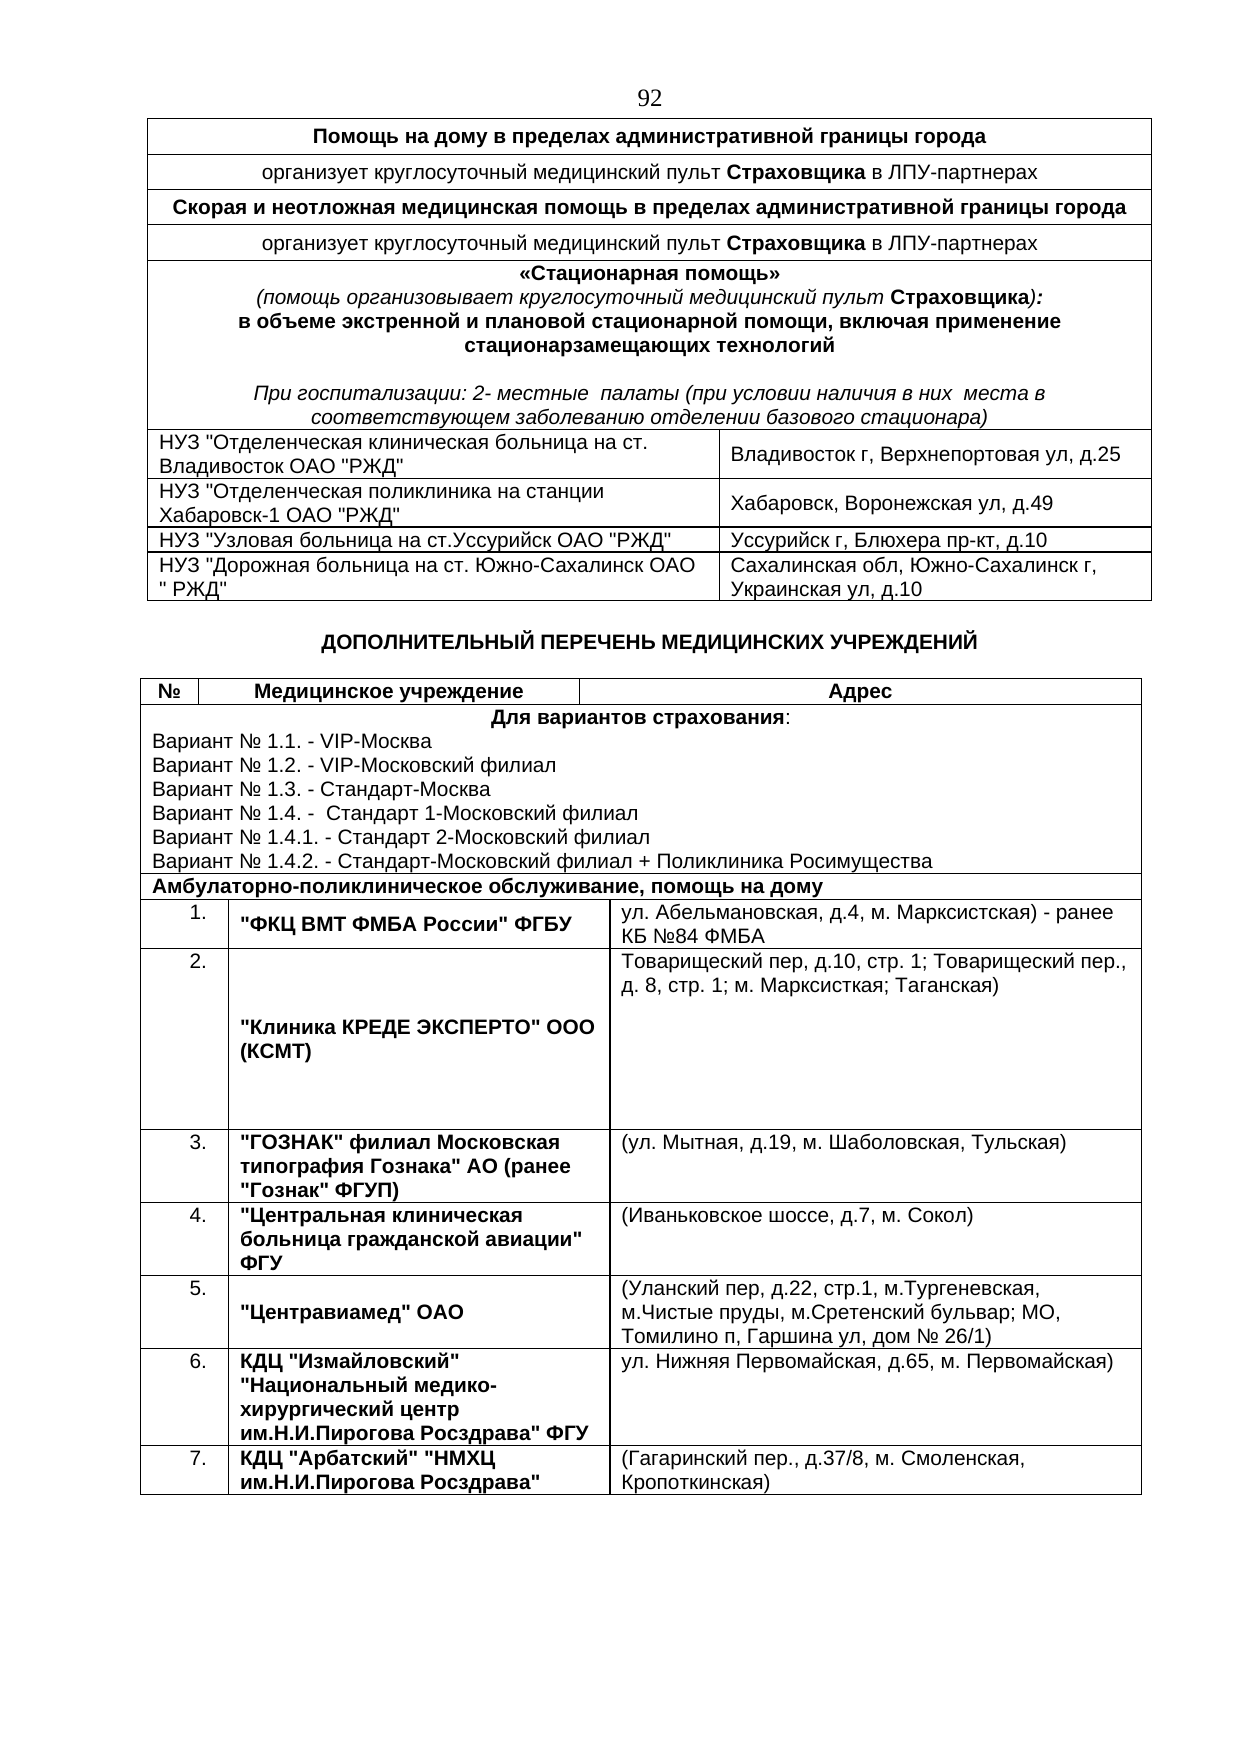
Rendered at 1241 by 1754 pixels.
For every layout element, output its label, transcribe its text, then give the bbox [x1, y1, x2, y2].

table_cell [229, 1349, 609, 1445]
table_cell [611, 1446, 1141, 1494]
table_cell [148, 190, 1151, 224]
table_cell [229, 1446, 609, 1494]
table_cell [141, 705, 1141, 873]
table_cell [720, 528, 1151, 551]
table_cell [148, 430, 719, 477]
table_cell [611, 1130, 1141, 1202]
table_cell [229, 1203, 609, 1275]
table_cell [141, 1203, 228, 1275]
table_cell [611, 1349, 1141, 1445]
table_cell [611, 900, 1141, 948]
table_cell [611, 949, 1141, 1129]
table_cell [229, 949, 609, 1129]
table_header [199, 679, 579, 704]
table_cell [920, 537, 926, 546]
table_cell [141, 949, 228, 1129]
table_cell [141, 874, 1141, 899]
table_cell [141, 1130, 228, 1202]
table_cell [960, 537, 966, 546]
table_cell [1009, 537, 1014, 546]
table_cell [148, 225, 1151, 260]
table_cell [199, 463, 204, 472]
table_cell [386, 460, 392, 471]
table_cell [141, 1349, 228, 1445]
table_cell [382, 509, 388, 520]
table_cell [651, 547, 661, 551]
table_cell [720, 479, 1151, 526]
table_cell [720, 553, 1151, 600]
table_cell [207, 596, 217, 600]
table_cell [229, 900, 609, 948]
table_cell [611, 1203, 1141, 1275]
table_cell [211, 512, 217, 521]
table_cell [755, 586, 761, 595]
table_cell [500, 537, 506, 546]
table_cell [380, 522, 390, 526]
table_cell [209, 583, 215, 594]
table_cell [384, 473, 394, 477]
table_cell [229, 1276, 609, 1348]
text ДОПОЛНИТЕЛЬНЫЙ ПЕРЕЧЕНЬ МЕДИЦИНСКИХ УЧРЕЖДЕНИЙ [148, 630, 1152, 654]
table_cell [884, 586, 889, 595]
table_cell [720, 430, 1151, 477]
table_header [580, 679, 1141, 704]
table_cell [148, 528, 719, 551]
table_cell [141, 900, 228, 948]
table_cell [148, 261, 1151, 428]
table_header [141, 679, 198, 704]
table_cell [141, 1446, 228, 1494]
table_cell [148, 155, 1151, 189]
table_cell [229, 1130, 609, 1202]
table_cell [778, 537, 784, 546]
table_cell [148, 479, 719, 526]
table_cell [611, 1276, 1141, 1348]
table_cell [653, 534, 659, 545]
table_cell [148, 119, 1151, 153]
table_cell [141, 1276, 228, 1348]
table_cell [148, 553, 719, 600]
